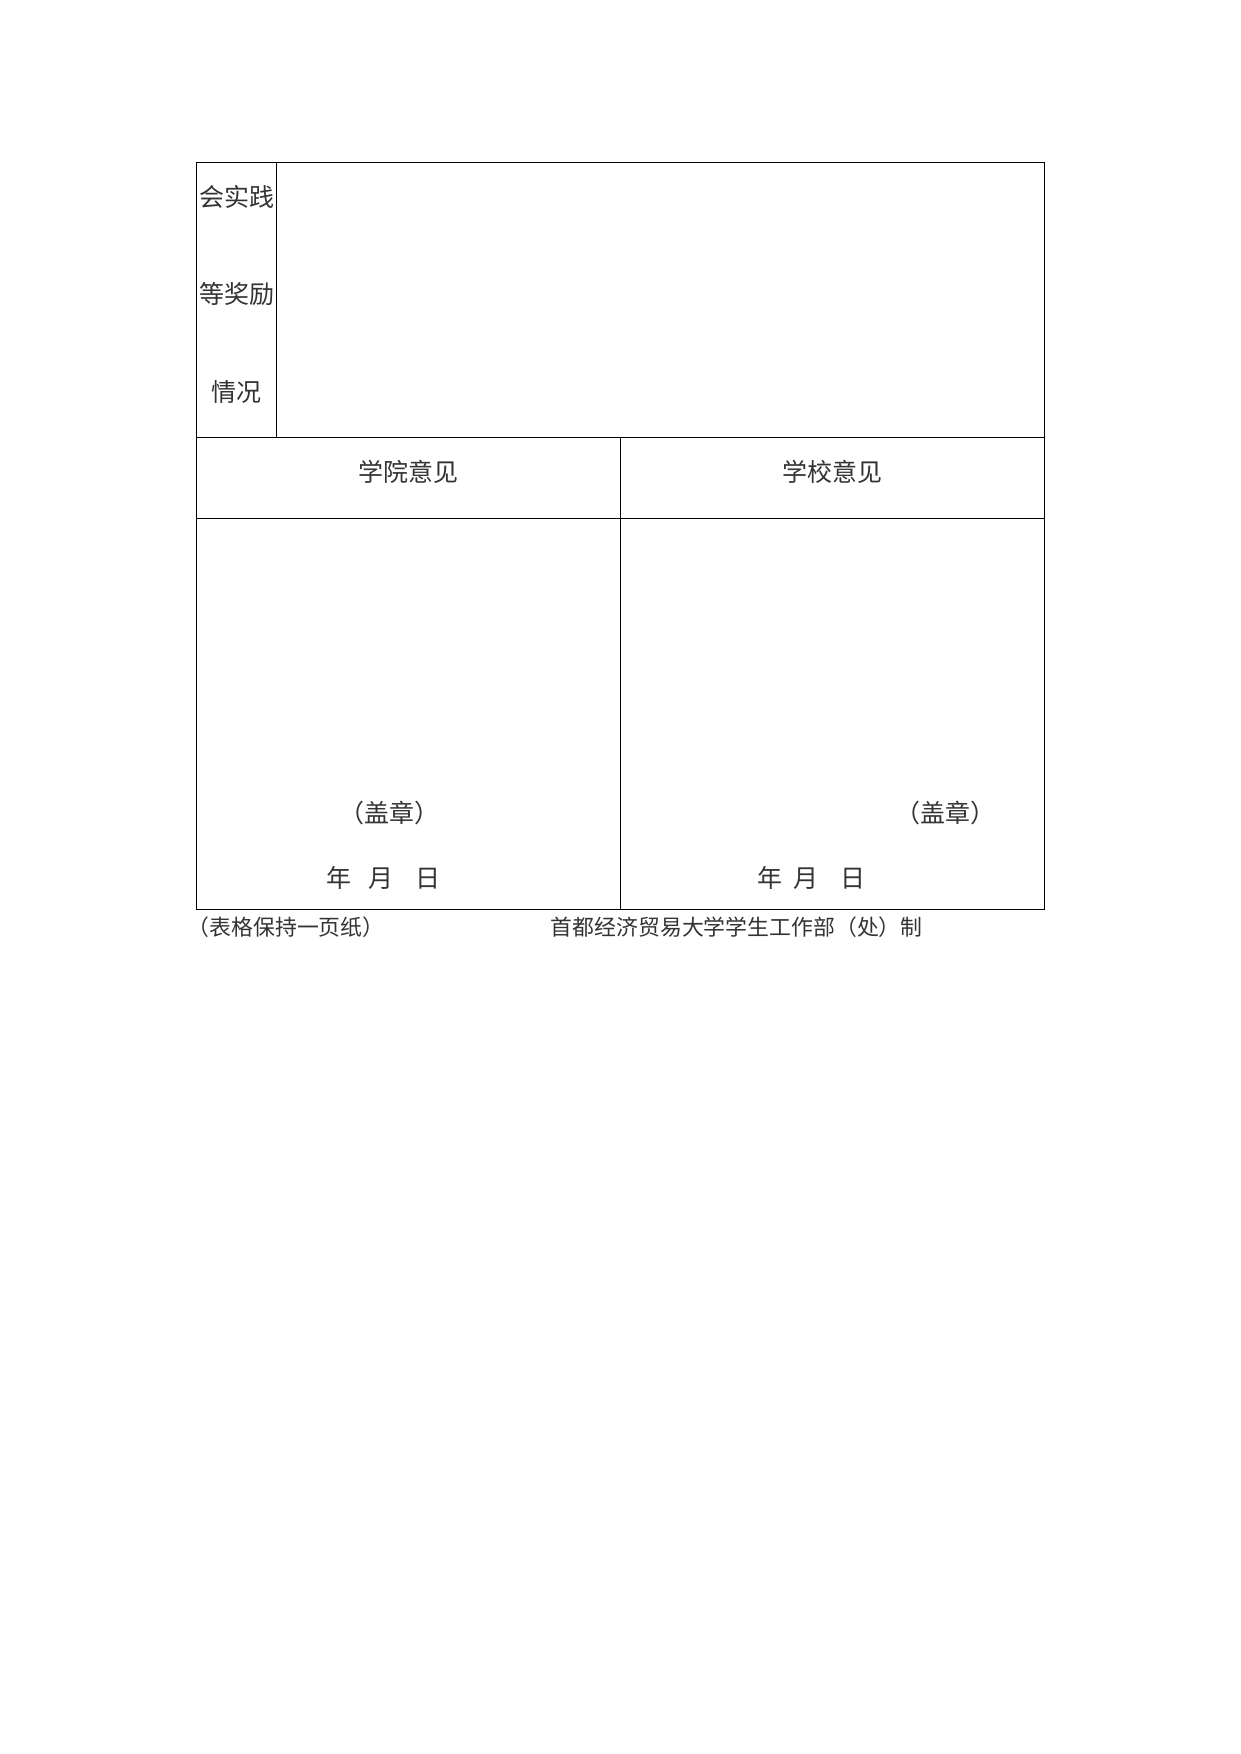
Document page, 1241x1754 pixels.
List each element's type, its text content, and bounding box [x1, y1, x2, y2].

table_cell [277, 163, 1044, 437]
table_cell （盖章） 年 月 日 [197, 519, 620, 909]
text （表格保持一页纸） 首都经济贸易大学学生工作部（处）制 [187, 910, 1053, 942]
table_cell （盖章） 年 月 日 [621, 519, 1044, 909]
table_cell 学院意见 [197, 438, 620, 518]
table_cell 学校意见 [621, 438, 1044, 518]
table_cell 科研创新、社会实践等奖励 情况 [197, 163, 276, 437]
